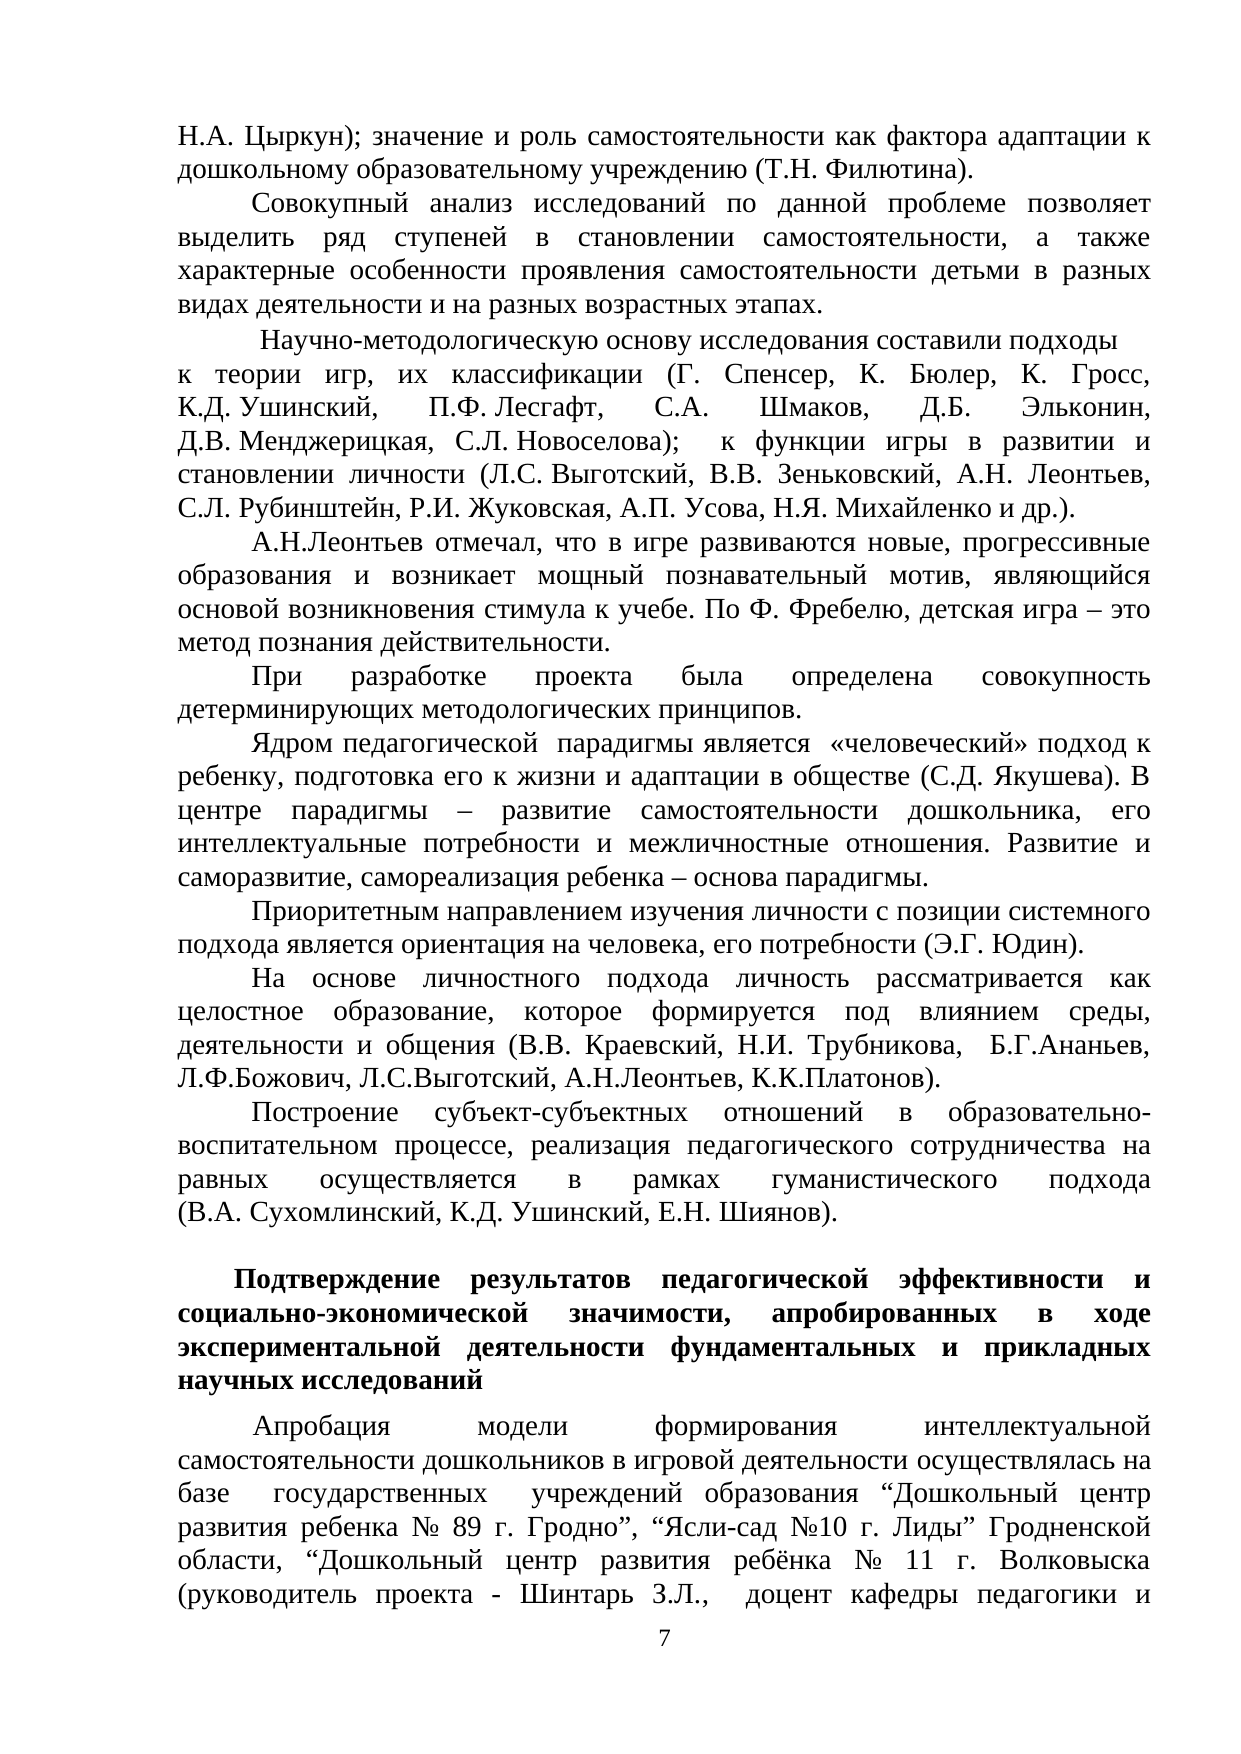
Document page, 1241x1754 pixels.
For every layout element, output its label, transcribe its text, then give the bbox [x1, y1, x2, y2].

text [177, 118, 1152, 185]
text Ядром педагогической парадигмы является «человеческий» подход к ребенку, подготовка его к жизни и адаптации в обществе (С.Д. Якушева). В центре парадигмы – развитие самостоятельности дошкольника, его интеллектуальные потребности и межличностные отношения. Развитие и саморазвитие, самореализация ребенка – основа парадигмы. [177, 725, 1152, 893]
text к теории игр, их классификации (Г. Спенсер, К. Бюлер, К. Гросс, К.Д. Ушинский, П.Ф. Лесгафт, С.А. Шмаков, Д.Б. Эльконин, Д.В. Менджерицкая, С.Л. Новоселова); к функции игры в развитии и становлении личности (Л.С. Выготский, В.В. Зеньковский, А.Н. Леонтьев, С.Л. Рубинштейн, Р.И. Жуковская, А.П. Усова, Н.Я. Михайленко и др.). [177, 356, 1152, 524]
text Подтверждение результатов педагогической эффективности и социально-экономической значимости, апробированных в ходе экспериментальной деятельности фундаментальных и прикладных научных исследований [177, 1262, 1152, 1396]
text Построение субъект-субъектных отношений в образовательно-воспитательном процессе, реализация педагогического сотрудничества на равных осуществляется в рамках гуманистического подхода (В.А. Сухомлинский, К.Д. Ушинский, Е.Н. Шиянов). [177, 1094, 1152, 1228]
text А.Н.Леонтьев отмечал, что в игре развиваются новые, прогрессивные образования и возникает мощный познавательный мотив, являющийся основой возникновения стимула к учебе. По Ф. Фребелю, детская игра – это метод познания действительности. [177, 524, 1152, 658]
text При разработке проекта была определена совокупность детерминирующих методологических принципов. [177, 658, 1152, 725]
text На основе личностного подхода личность рассматривается как целостное образование, которое формируется под влиянием среды, деятельности и общения (В.В. Краевский, Н.И. Трубникова, Б.Г.Ананьев, Л.Ф.Божович, Л.С.Выготский, А.Н.Леонтьев, К.К.Платонов). [177, 960, 1152, 1094]
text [177, 1408, 1152, 1609]
text Приоритетным направлением изучения личности с позиции системного подхода является ориентация на человека, его потребности (Э.Г. Юдин). [177, 893, 1152, 960]
text Научно-методологическую основу исследования составили подходы [177, 322, 1152, 356]
text Совокупный анализ исследований по данной проблеме позволяет выделить ряд ступеней в становлении самостоятельности, а также характерные особенности проявления самостоятельности детьми в разных видах деятельности и на разных возрастных этапах. [177, 185, 1152, 319]
